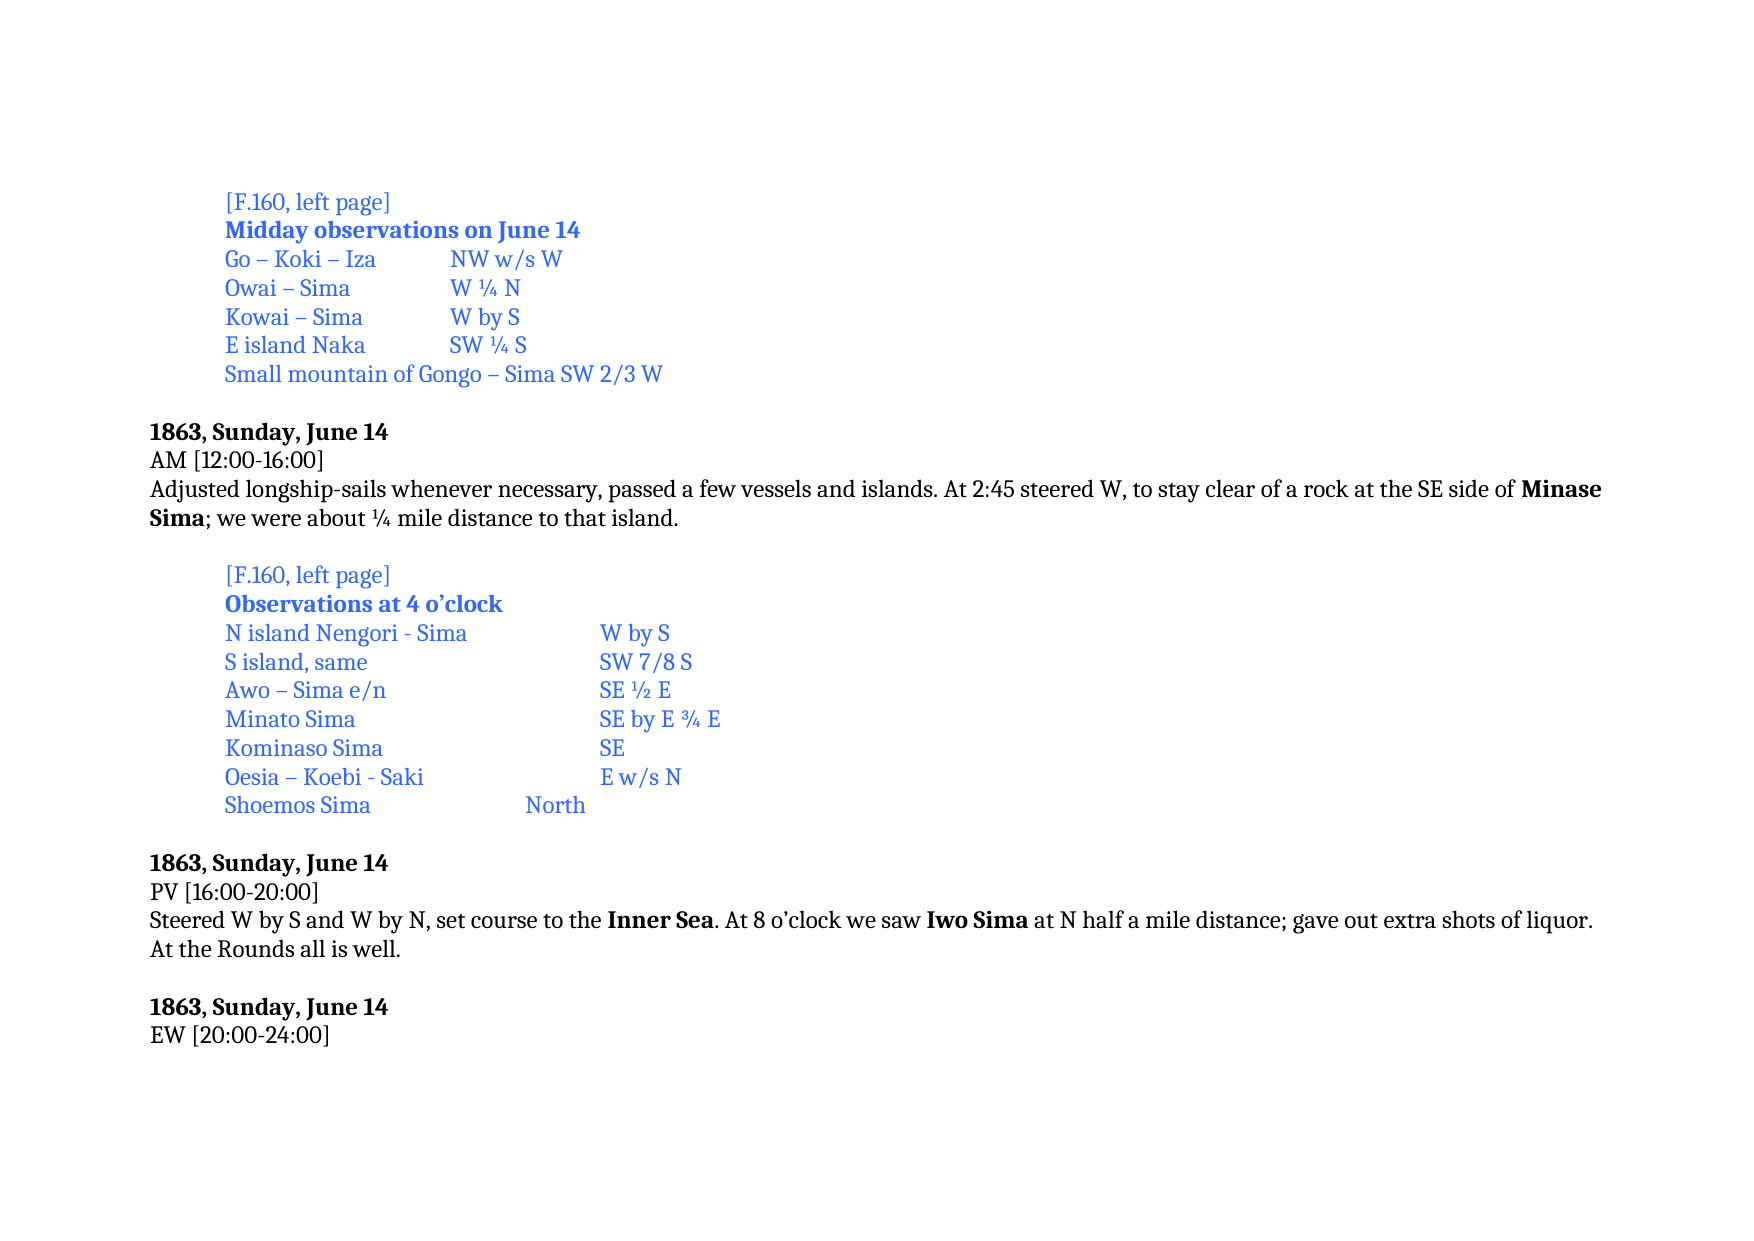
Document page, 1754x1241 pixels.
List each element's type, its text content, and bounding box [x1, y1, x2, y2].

text EW [20:00-24:00] [150, 1021, 1604, 1050]
text Owai – Sima W ¼ N [225, 274, 1604, 302]
text AM [12:00-16:00] [150, 446, 1604, 475]
text S island, same SW 7/8 S [225, 647, 1604, 676]
text Steered W by S and W by N, set course to the Inner Sea. At 8 o’clock we saw Iwo Sima at N half a mile distance; gave out extra shots of liquor. At the Rounds all is well. [150, 906, 1604, 964]
text Shoemos Sima North [225, 791, 1604, 820]
text Small mountain of Gongo – Sima SW 2/3 W [225, 360, 1604, 389]
text E island Naka SW ¼ S [225, 331, 1604, 360]
text Midday observations on June 14 [225, 216, 1604, 245]
text Kominaso Sima SE [225, 734, 1604, 762]
text 1863, Sunday, June 14 [150, 417, 1604, 446]
text [F.160, left page] [225, 187, 1604, 216]
text Go – Koki – Iza NW w/s W [225, 245, 1604, 274]
text Adjusted longship-sails whenever necessary, passed a few vessels and islands. At 2:45 steered W, to stay clear of a rock at the SE side of Minase Sima; we were about ¼ mile distance to that island. [150, 475, 1604, 532]
text Kowai – Sima W by S [225, 302, 1604, 331]
text Observations at 4 o’clock [225, 590, 1604, 619]
text [F.160, left page] [225, 561, 1604, 590]
text 1863, Sunday, June 14 [150, 992, 1604, 1021]
text Minato Sima SE by E ¾ E [225, 705, 1604, 734]
text N island Nengori - Sima W by S [225, 619, 1604, 647]
text Awo – Sima e/n SE ½ E [225, 676, 1604, 705]
text Oesia – Koebi - Saki E w/s N [225, 762, 1604, 791]
text PV [16:00-20:00] [150, 877, 1604, 906]
text 1863, Sunday, June 14 [150, 849, 1604, 877]
